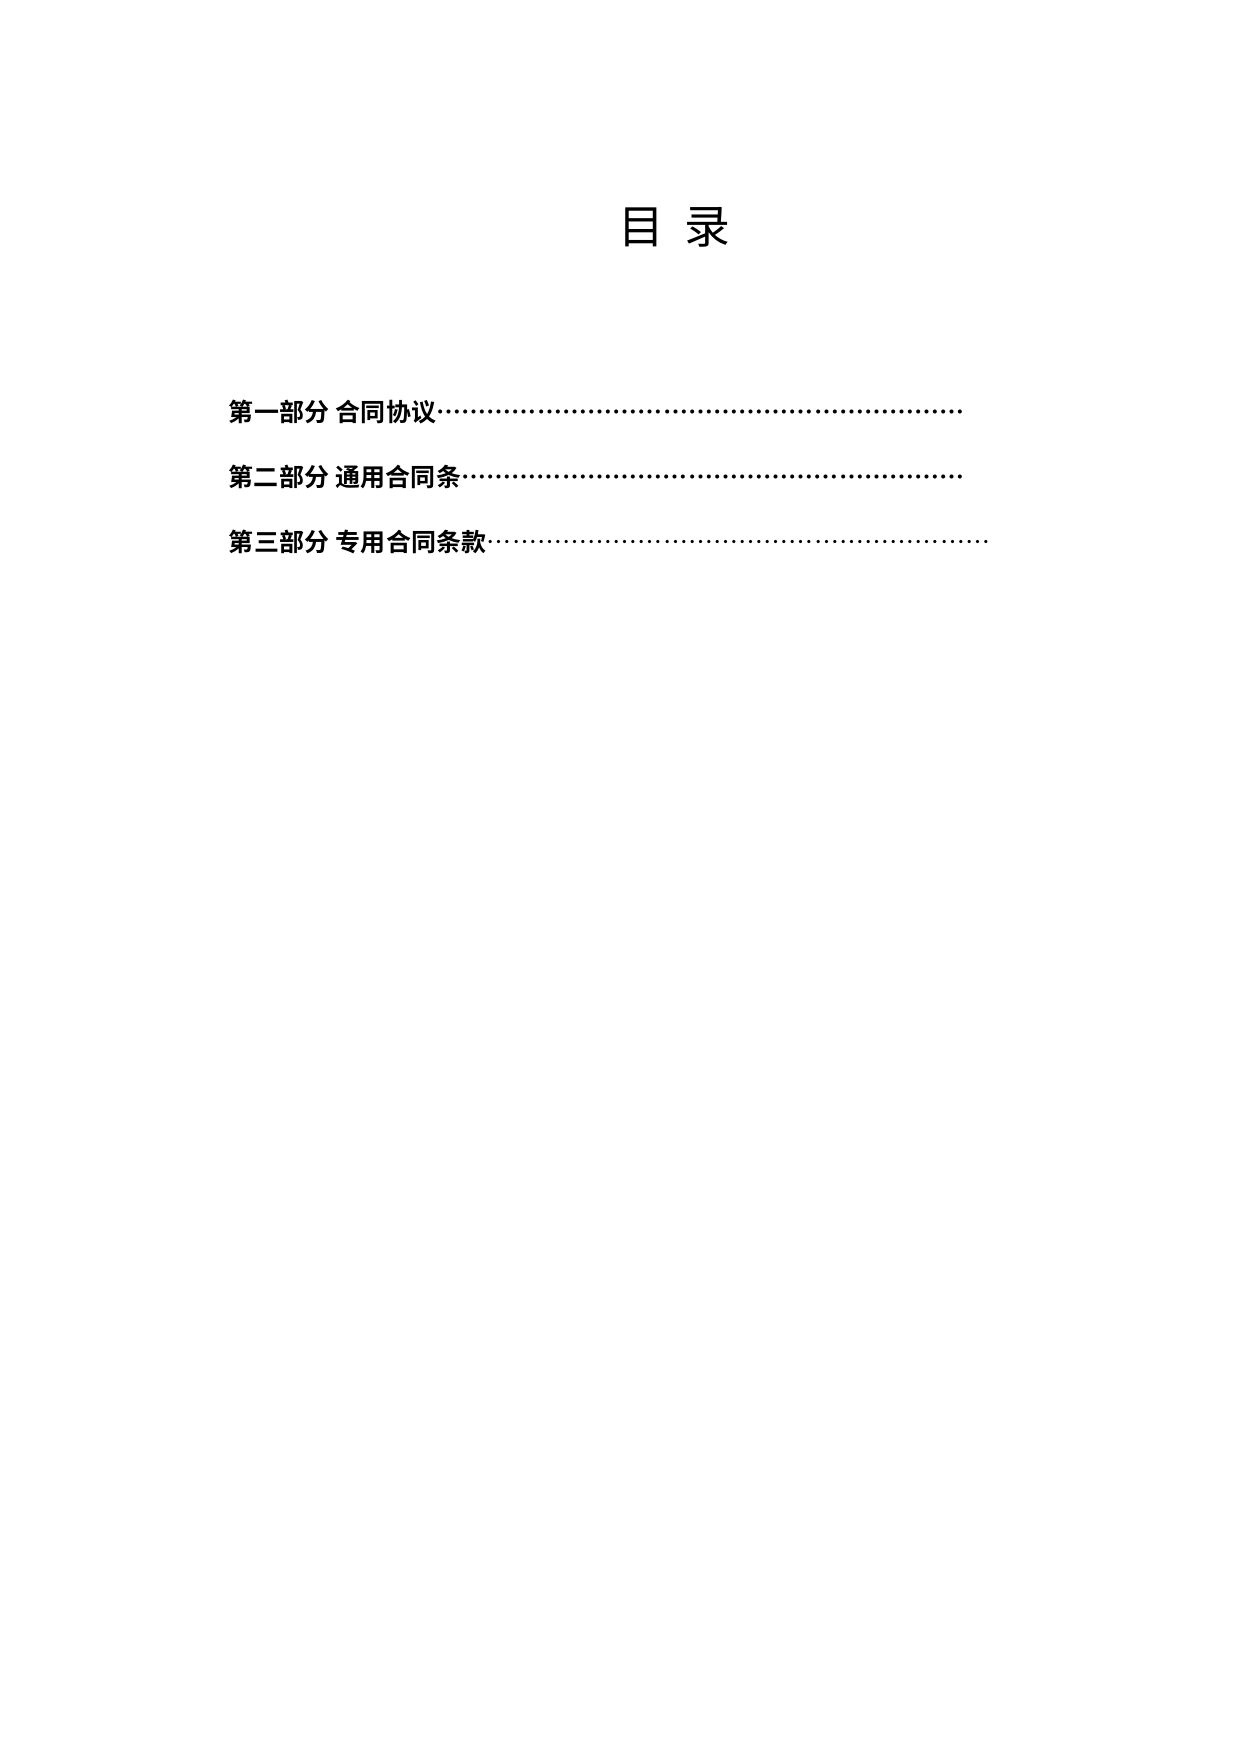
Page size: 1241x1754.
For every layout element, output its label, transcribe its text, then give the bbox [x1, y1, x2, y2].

text 目 录 [159, 174, 1078, 272]
text 第二部分 通用合同条…………………………………………………… [203, 443, 1078, 508]
text 第三部分 专用合同条款…………………………………………………… [203, 508, 1078, 573]
text 第一部分 合同协议……………………………………………………… [203, 378, 1078, 443]
